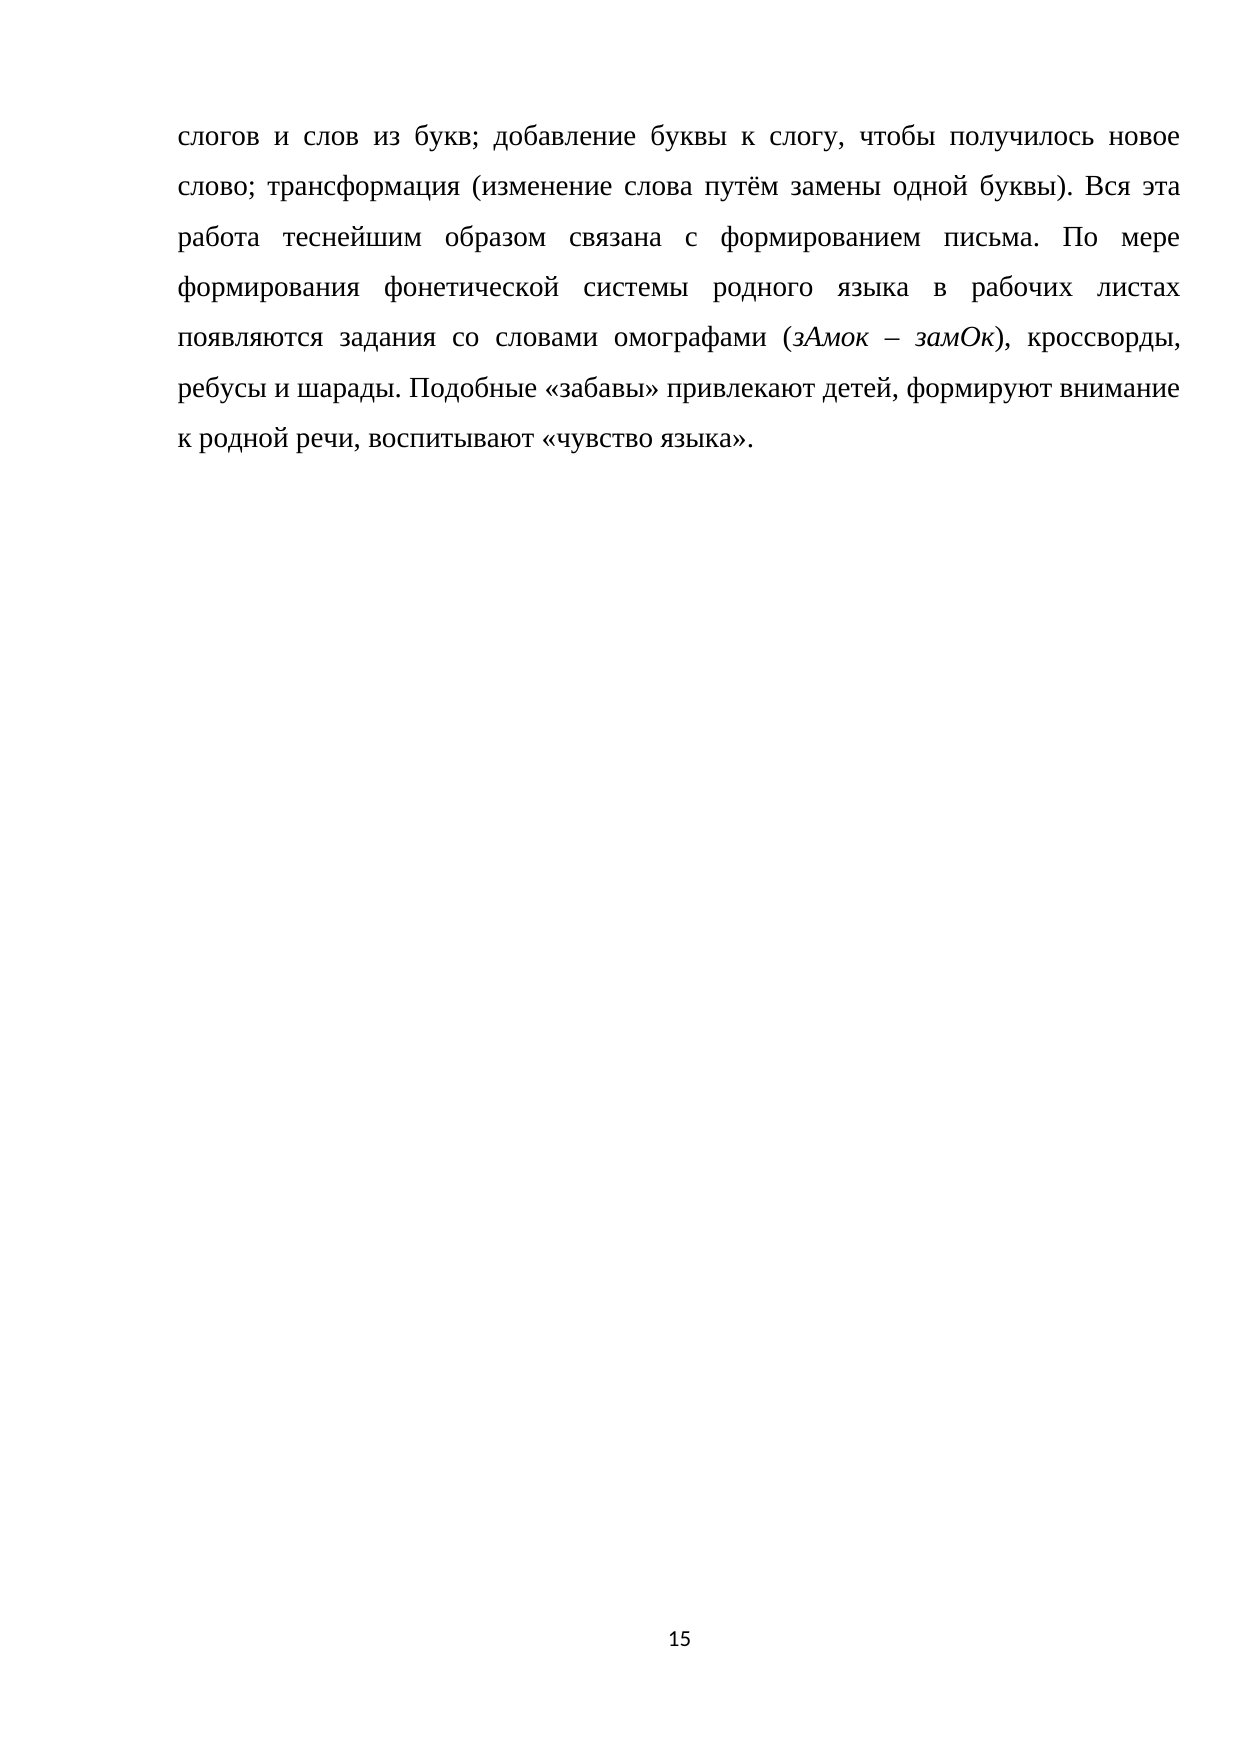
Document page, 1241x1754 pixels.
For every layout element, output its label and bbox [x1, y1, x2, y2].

list [177, 118, 1181, 453]
